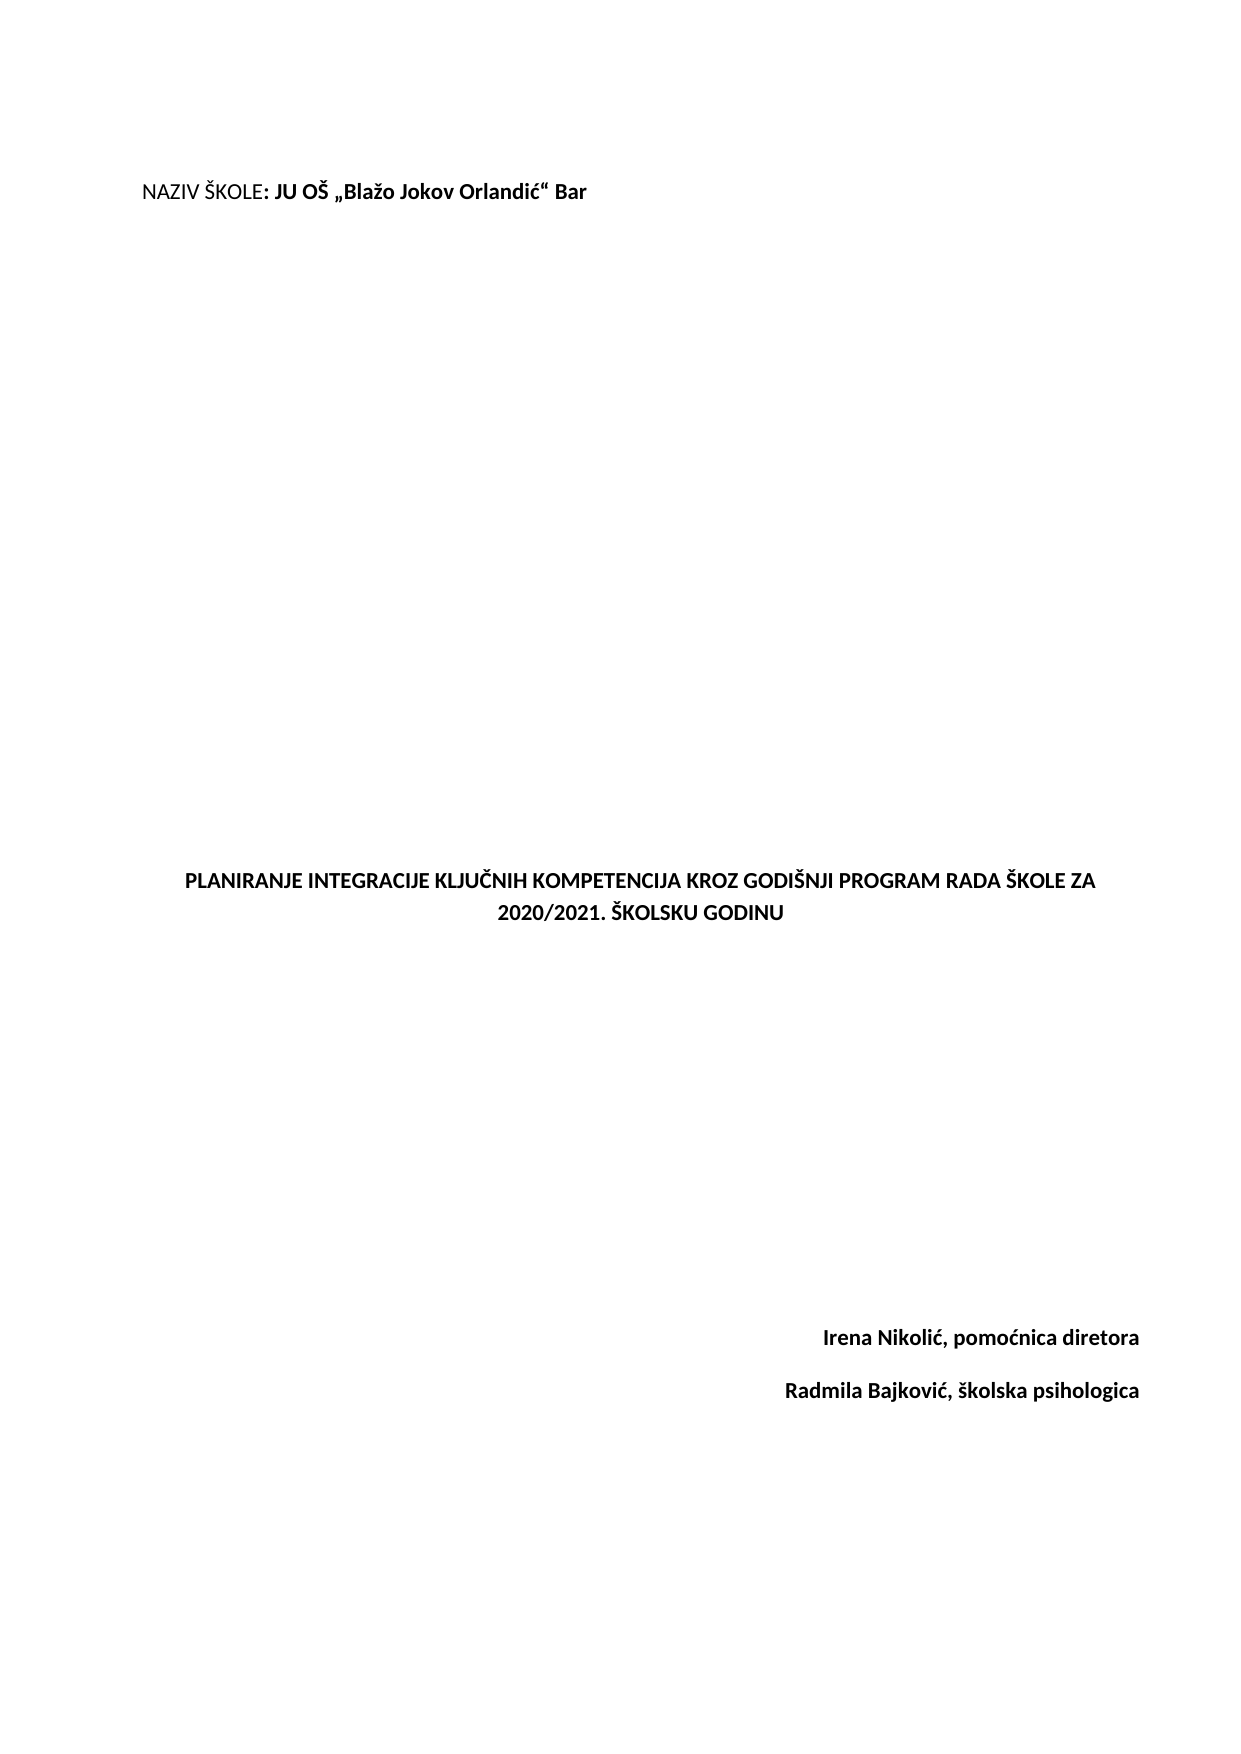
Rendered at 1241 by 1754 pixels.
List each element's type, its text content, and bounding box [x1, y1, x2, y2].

text Irena Nikolić, pomoćnica diretora [142, 1323, 1140, 1351]
text Radmila Bajković, školska psihologica [142, 1376, 1140, 1404]
text PLANIRANJE INTEGRACIJE KLJUČNIH KOMPETENCIJA KROZ GODIŠNJI PROGRAM RADA ŠKOLE ZA 2020/2021. ŠKOLSKU GODINU [142, 866, 1140, 927]
text NAZIV ŠKOLE: JU OŠ „Blažo Jokov Orlandić“ Bar [142, 177, 1140, 205]
